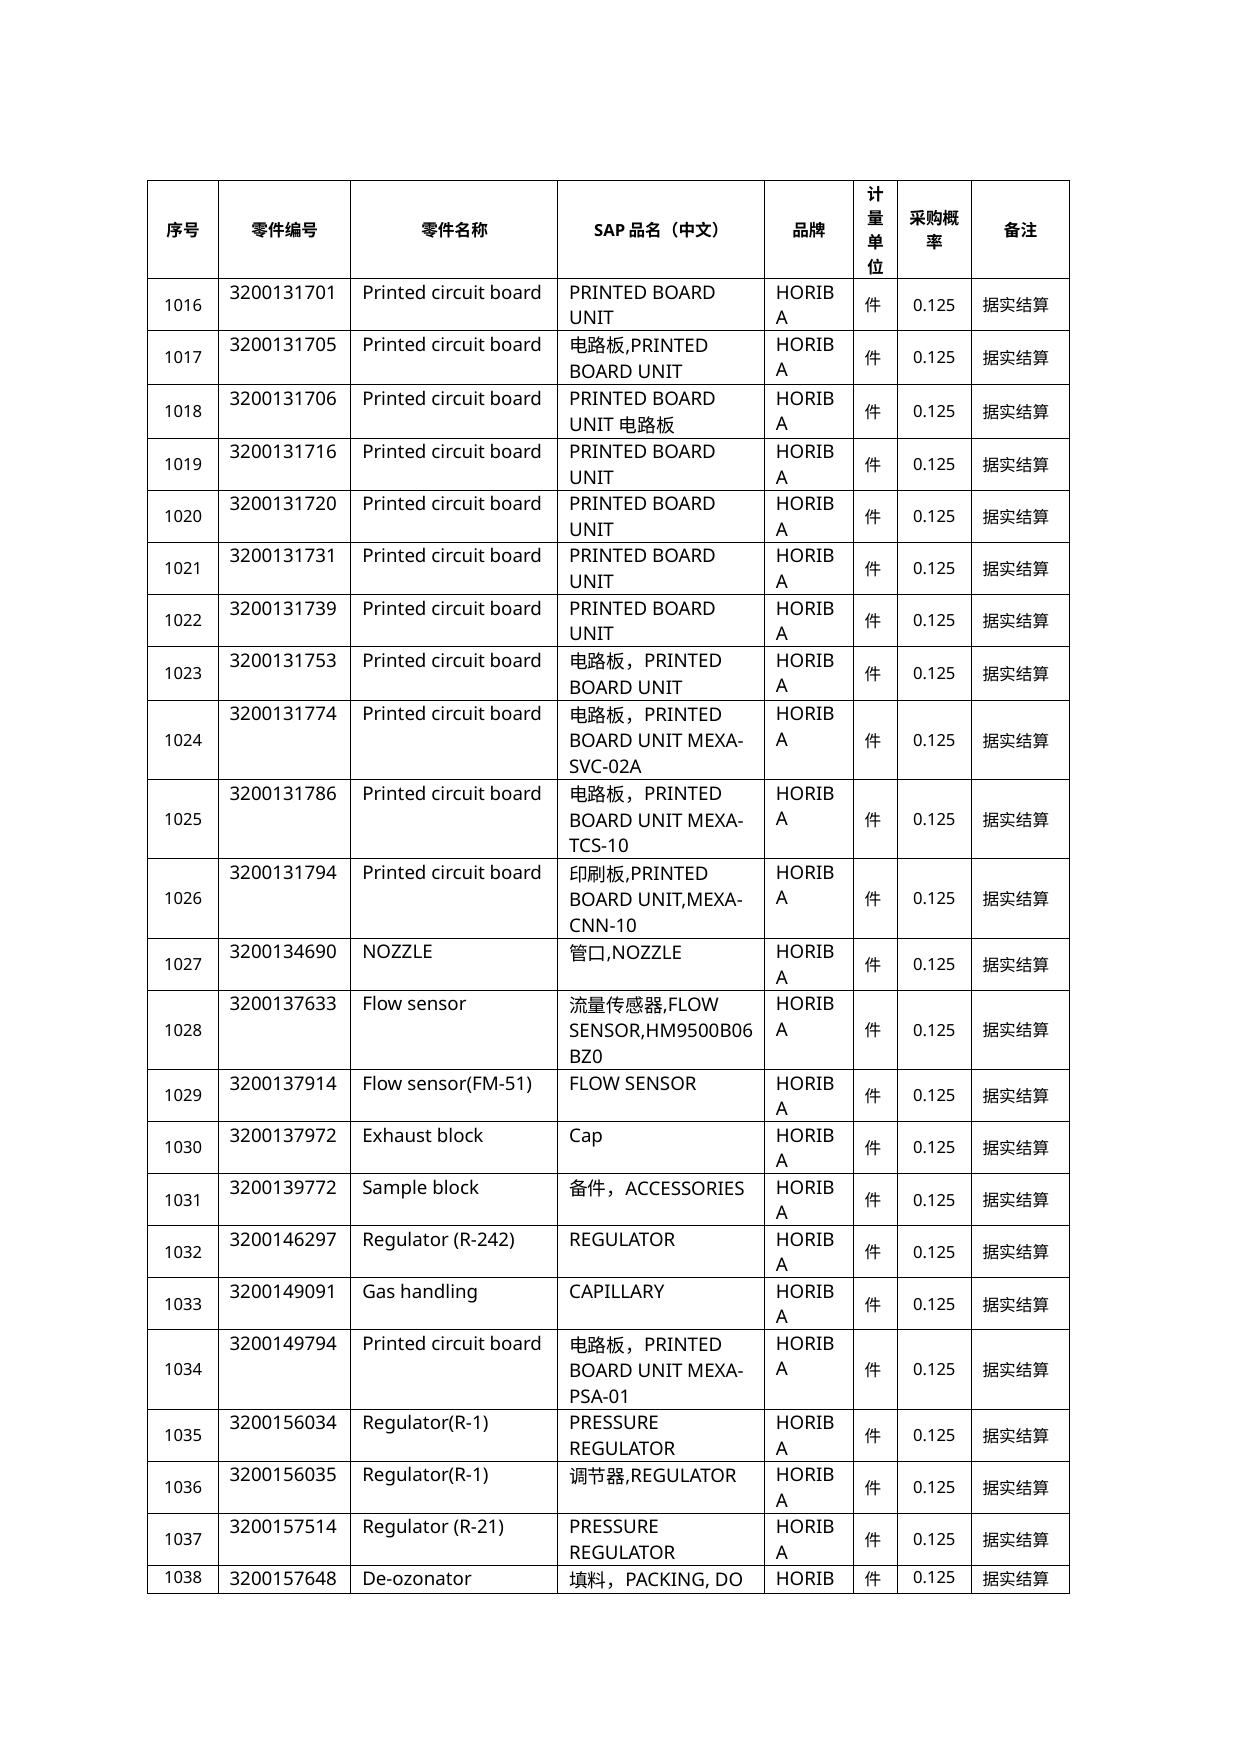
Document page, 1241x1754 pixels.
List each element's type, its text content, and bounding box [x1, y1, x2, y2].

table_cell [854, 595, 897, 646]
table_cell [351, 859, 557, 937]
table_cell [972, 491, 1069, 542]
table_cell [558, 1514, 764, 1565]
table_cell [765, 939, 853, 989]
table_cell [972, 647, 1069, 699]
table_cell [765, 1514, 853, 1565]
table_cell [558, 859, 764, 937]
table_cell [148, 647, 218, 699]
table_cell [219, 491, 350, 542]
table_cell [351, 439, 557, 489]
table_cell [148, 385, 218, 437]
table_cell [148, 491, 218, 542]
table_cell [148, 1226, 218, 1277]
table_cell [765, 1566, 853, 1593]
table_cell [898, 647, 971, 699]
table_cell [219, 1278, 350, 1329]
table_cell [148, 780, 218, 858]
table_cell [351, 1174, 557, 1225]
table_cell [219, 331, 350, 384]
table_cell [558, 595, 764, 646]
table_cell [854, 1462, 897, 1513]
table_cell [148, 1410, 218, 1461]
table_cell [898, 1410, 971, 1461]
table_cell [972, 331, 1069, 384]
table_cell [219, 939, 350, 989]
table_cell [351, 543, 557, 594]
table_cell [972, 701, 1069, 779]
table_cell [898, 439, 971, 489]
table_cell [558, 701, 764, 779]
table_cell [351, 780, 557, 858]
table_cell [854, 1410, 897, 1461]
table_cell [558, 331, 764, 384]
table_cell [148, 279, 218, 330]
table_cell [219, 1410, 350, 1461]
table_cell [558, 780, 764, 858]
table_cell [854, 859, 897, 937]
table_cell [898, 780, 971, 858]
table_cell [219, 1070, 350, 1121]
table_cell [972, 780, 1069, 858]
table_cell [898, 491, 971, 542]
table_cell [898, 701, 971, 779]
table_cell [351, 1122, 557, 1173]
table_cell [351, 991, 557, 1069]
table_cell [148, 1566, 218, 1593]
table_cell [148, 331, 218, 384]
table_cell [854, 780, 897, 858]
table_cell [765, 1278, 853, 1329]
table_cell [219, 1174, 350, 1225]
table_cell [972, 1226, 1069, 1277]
table_header 采购概率 [898, 181, 971, 278]
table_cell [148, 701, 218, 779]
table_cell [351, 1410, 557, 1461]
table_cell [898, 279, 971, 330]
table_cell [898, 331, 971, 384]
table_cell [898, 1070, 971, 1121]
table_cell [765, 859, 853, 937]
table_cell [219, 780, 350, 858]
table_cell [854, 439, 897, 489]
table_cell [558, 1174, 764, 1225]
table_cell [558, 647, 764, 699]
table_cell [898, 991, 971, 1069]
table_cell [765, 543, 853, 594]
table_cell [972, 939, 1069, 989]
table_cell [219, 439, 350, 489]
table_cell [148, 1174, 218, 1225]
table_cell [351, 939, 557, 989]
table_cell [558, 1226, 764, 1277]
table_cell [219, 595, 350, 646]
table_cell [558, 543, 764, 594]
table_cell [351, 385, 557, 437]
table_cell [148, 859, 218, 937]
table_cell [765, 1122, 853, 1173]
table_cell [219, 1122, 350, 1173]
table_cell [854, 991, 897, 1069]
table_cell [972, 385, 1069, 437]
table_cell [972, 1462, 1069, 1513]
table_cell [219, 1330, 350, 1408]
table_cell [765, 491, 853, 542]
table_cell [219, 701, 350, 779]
table_header SAP品名（中文） [558, 181, 764, 278]
table_header 计量 单位 [854, 181, 897, 278]
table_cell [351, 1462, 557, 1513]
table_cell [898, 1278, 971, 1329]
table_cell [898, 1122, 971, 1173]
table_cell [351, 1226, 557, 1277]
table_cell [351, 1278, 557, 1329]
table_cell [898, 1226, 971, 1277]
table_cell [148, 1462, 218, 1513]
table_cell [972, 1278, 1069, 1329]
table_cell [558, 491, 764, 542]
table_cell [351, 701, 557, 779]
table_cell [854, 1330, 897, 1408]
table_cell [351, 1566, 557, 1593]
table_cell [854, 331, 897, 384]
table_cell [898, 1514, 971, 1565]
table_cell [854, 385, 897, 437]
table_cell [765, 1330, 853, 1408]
table_header 零件名称 [351, 181, 557, 278]
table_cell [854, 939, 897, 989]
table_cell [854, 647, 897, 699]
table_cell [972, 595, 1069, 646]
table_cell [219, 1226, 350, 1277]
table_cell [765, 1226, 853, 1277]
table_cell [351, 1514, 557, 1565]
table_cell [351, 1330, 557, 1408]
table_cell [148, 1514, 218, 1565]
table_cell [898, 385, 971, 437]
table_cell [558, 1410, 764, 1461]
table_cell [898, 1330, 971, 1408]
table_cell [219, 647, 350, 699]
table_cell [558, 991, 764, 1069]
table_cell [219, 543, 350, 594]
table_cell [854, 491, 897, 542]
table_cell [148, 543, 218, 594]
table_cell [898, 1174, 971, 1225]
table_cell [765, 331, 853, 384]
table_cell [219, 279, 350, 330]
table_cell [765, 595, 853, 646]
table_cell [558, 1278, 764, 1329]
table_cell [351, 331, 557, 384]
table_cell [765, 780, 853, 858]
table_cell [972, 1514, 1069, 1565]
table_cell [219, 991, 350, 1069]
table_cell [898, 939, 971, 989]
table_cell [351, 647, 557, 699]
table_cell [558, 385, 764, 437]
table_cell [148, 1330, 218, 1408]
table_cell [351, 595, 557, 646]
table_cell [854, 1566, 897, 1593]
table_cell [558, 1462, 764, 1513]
table_header 零件编号 [219, 181, 350, 278]
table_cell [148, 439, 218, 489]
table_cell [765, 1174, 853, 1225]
table_header 备注 [972, 181, 1069, 278]
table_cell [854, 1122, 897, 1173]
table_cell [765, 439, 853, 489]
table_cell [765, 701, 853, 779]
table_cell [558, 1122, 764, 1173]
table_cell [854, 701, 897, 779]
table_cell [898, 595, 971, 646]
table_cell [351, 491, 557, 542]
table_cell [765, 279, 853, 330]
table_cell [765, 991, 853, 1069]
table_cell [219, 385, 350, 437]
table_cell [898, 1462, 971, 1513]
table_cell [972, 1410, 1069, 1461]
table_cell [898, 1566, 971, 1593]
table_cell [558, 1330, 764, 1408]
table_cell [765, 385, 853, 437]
table_header 序号 [148, 181, 218, 278]
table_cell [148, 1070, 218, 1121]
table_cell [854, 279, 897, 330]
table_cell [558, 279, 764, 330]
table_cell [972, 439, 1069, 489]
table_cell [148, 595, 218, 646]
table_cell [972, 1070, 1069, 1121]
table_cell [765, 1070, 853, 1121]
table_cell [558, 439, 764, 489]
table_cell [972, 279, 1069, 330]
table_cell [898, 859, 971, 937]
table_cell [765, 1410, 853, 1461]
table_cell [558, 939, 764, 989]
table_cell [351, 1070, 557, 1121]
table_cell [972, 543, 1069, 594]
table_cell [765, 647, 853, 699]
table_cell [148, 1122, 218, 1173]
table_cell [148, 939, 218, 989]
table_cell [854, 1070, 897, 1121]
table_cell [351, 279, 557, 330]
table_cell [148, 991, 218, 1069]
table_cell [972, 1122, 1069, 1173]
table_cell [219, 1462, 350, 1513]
table_header 品牌 [765, 181, 853, 278]
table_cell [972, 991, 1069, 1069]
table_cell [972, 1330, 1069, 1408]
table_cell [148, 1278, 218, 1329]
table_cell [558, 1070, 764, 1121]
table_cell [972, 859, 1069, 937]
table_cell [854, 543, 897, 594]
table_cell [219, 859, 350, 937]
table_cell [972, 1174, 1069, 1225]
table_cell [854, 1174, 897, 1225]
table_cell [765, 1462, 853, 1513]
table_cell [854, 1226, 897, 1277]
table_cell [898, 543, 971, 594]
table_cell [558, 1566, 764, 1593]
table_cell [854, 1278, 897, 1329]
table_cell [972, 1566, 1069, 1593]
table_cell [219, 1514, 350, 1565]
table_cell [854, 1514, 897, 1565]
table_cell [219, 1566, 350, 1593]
